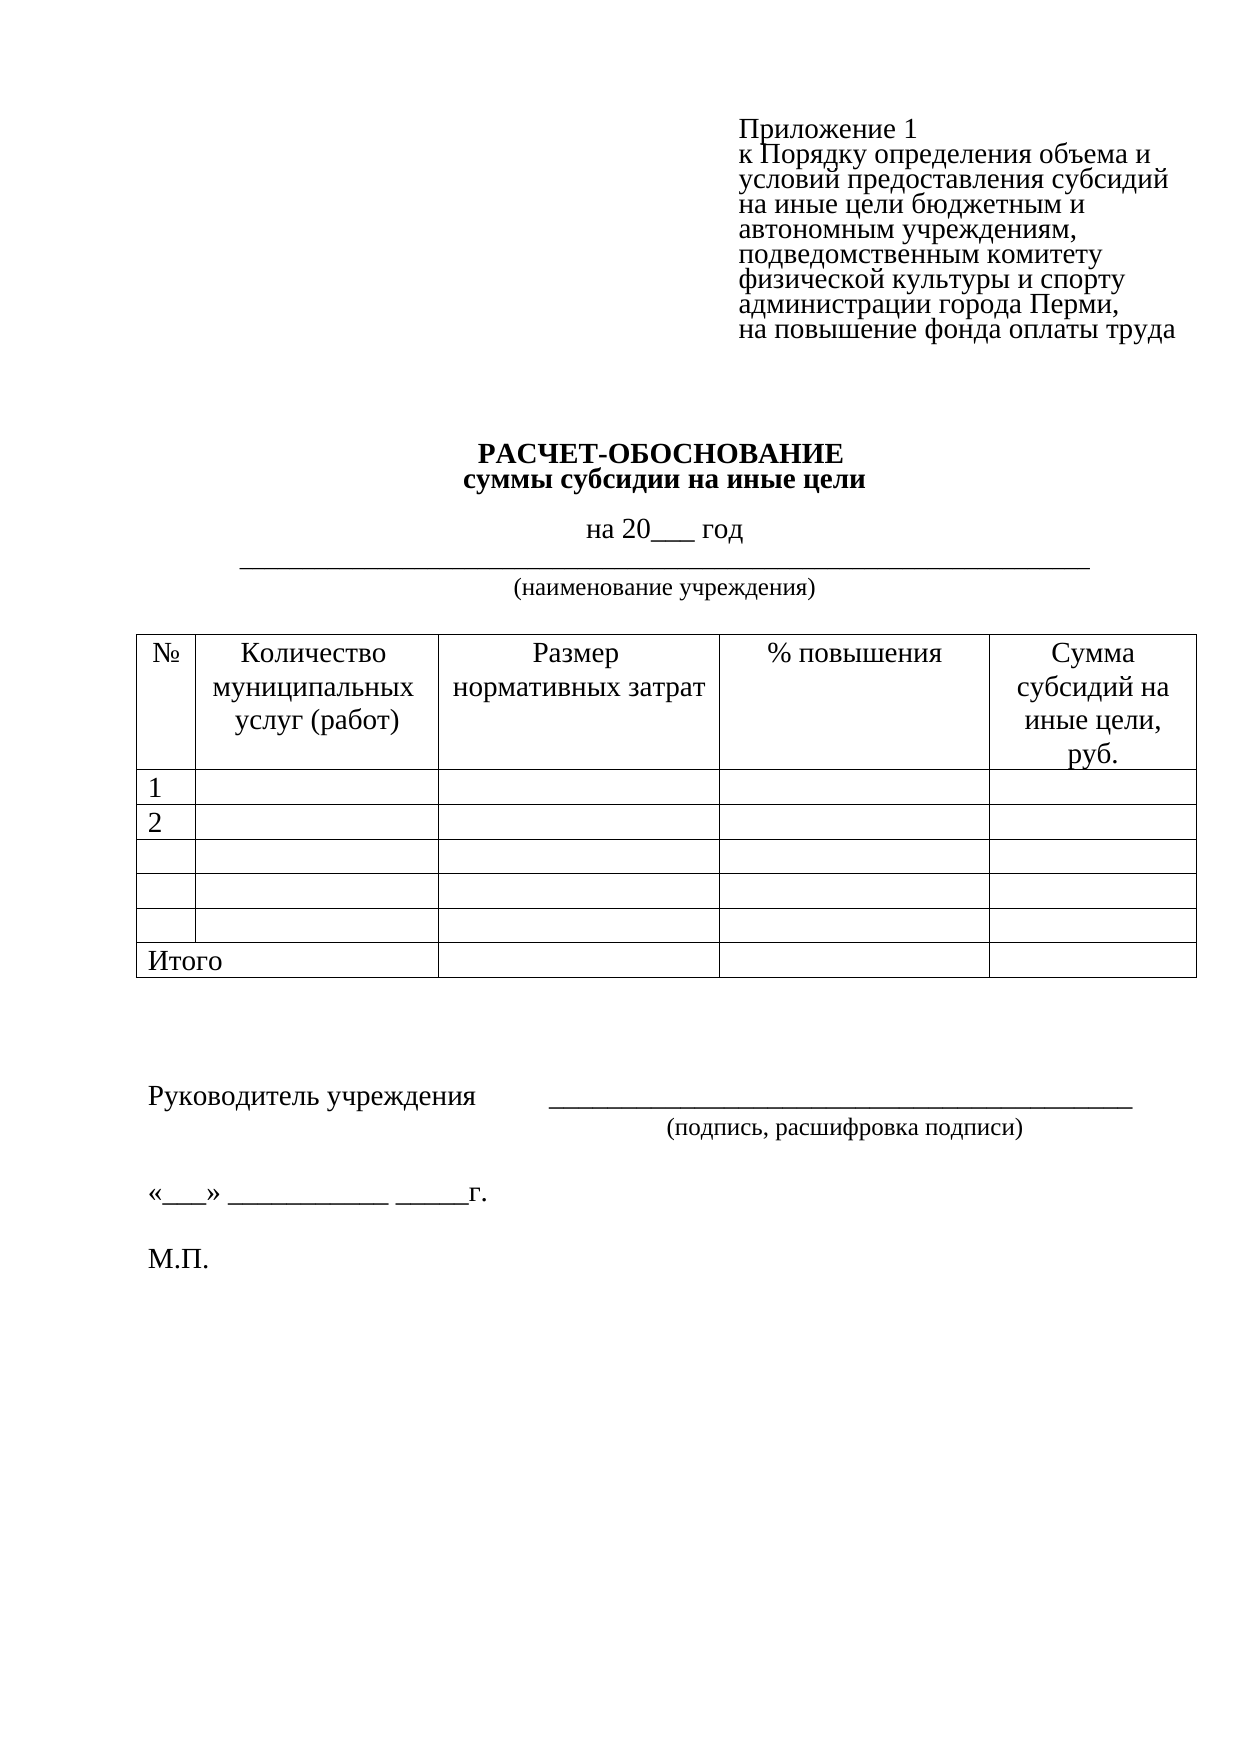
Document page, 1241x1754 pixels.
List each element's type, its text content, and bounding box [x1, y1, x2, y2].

text на повышение фонда оплаты труда [738, 318, 932, 343]
table_cell [137, 840, 195, 873]
text к Порядку определения объема и условий предоставления субсидий на иные цели бюджетным и автономным учреждениям, подведомственным комитету [738, 143, 1181, 268]
table_header Размер нормативных затрат [439, 635, 719, 769]
text на 20___ год [148, 518, 1181, 543]
table_cell 1 [137, 770, 195, 804]
table_header Сумма субсидий на иные цели, руб. [990, 635, 1196, 769]
table_header № [137, 635, 195, 769]
table_cell [990, 840, 1196, 873]
text ____________________________________________________________________ [148, 543, 1181, 572]
table_cell [439, 874, 719, 908]
text (наименование учреждения) [148, 572, 1181, 601]
text М.П. [148, 1241, 1181, 1275]
table_cell [137, 909, 195, 942]
text РАСЧЕТ-ОБОСНОВАНИЕ суммы субсидии на иные цели [148, 443, 1181, 493]
table_cell 2 [137, 805, 195, 838]
table_cell [196, 874, 438, 908]
table_cell [439, 943, 719, 977]
table_cell [196, 909, 438, 942]
table_cell [196, 770, 438, 804]
table_header % повышения [720, 635, 989, 769]
table_cell [720, 943, 989, 977]
table_cell [990, 770, 1196, 804]
table_header Количество муниципальных услуг (работ) [196, 635, 438, 769]
table_cell [720, 840, 989, 873]
table_cell [990, 805, 1196, 838]
table_cell [720, 909, 989, 942]
table_cell [439, 770, 719, 804]
table_cell [990, 943, 1196, 977]
table_cell [439, 840, 719, 873]
table_cell [196, 840, 438, 873]
text Руководитель учреждения ________________________________________ [148, 1078, 1181, 1112]
table_cell [720, 770, 989, 804]
table_cell [196, 805, 438, 838]
text «___» ___________ _____г. [148, 1174, 1181, 1208]
table_cell [137, 874, 195, 908]
table_cell [720, 874, 989, 908]
text (подпись, расшифровка подписи) [148, 1112, 1181, 1141]
table_cell [439, 805, 719, 838]
text Приложение 1 [738, 118, 1181, 143]
table_cell [990, 874, 1196, 908]
text физической культуры и спорту администрации города Перми, [738, 268, 1181, 318]
table_cell [720, 805, 989, 838]
text на повышение фонда оплаты труда [935, 318, 1181, 343]
table_cell [439, 909, 719, 942]
table_cell Итого [137, 943, 438, 977]
table_cell [990, 909, 1196, 942]
